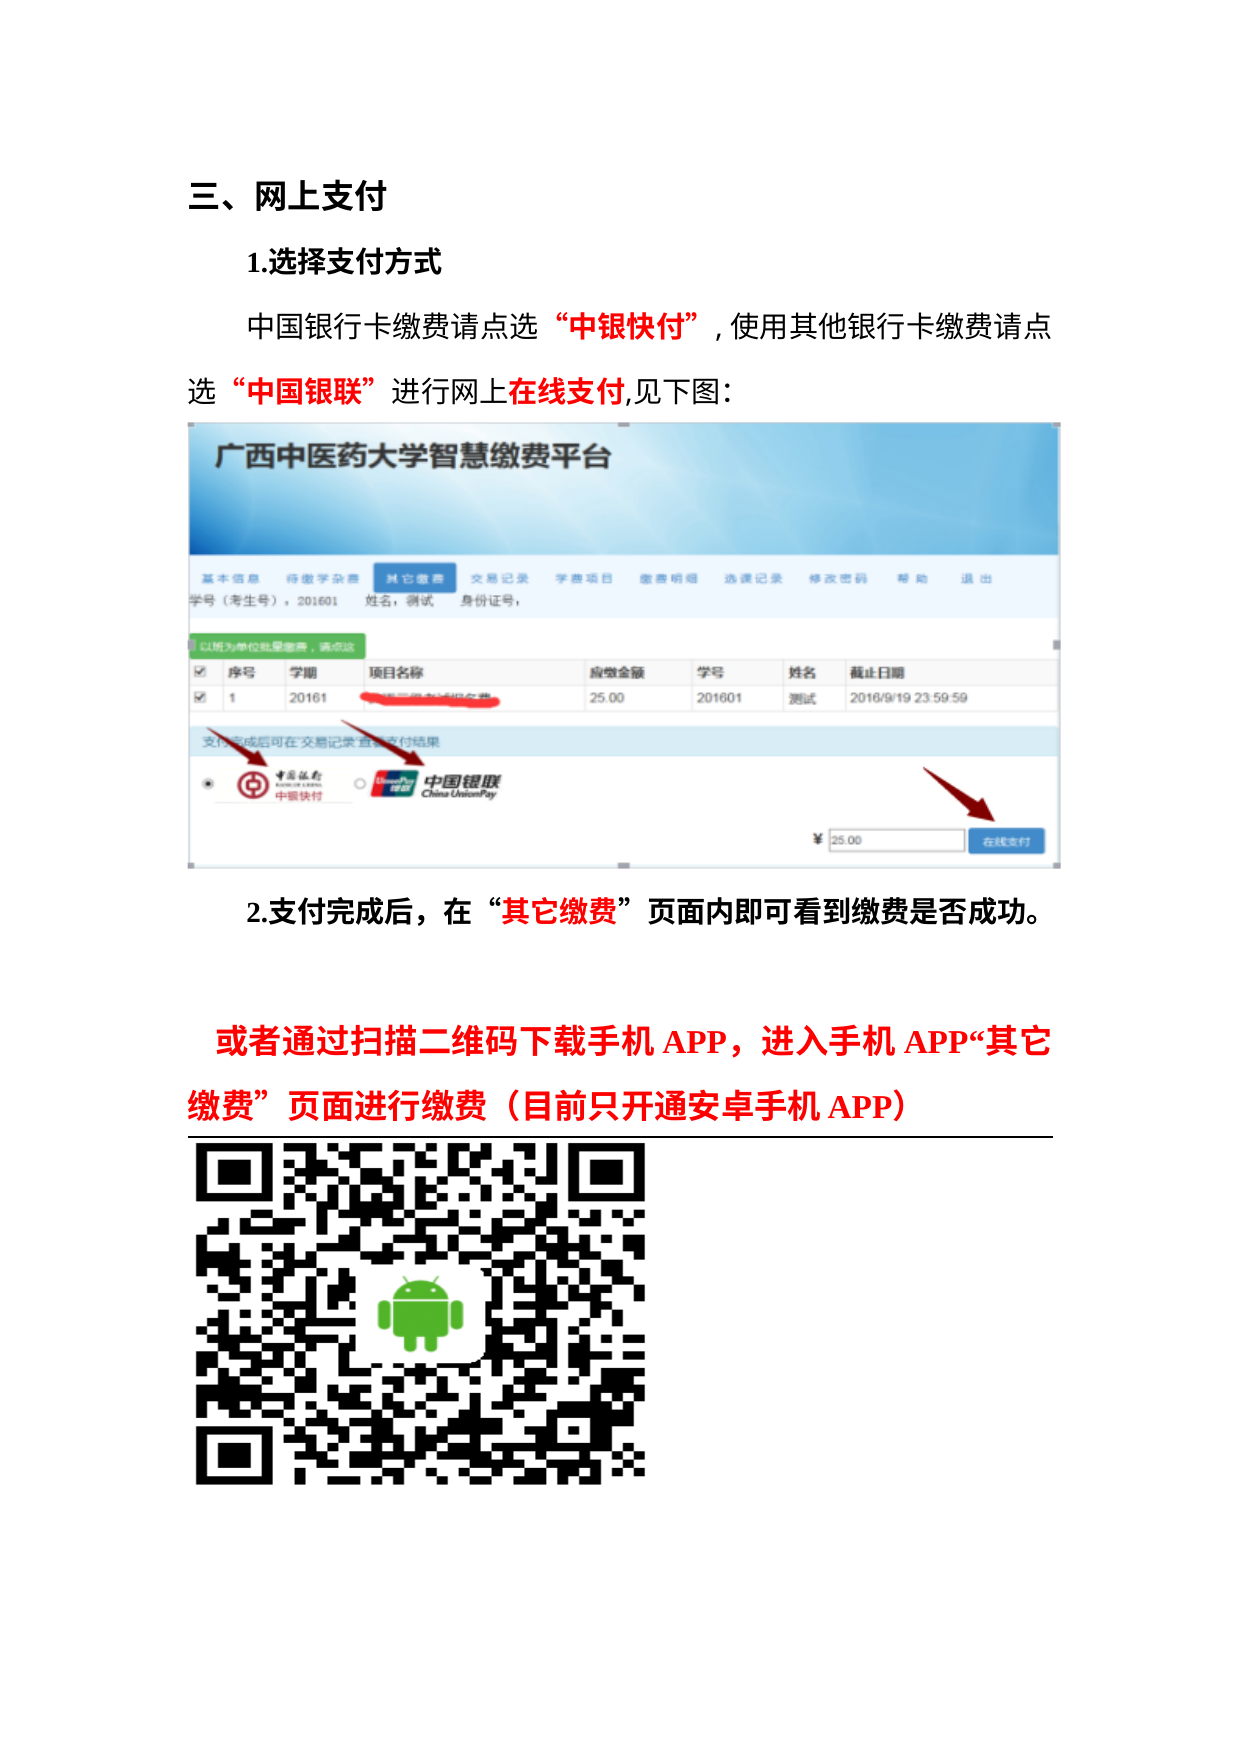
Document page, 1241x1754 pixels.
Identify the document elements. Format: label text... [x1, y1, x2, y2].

text 中国银行卡缴费请点选“中银快付”, 使用其他银行卡缴费请点选“中国银联”进行网上在线支付,见下图： [187, 292, 1053, 422]
list 支付完成后，在“其它缴费”页面内即可看到缴费是否成功。 [187, 877, 1053, 942]
text 三、网上支付 [187, 162, 1053, 227]
text 1.选择支付方式 [187, 227, 1053, 292]
picture [187, 422, 1061, 872]
picture [187, 1137, 656, 1493]
text 或者通过扫描二维码下载手机APP，进入手机APP“其它缴费”页面进行缴费（目前只开通安卓手机APP） [187, 1007, 1053, 1137]
